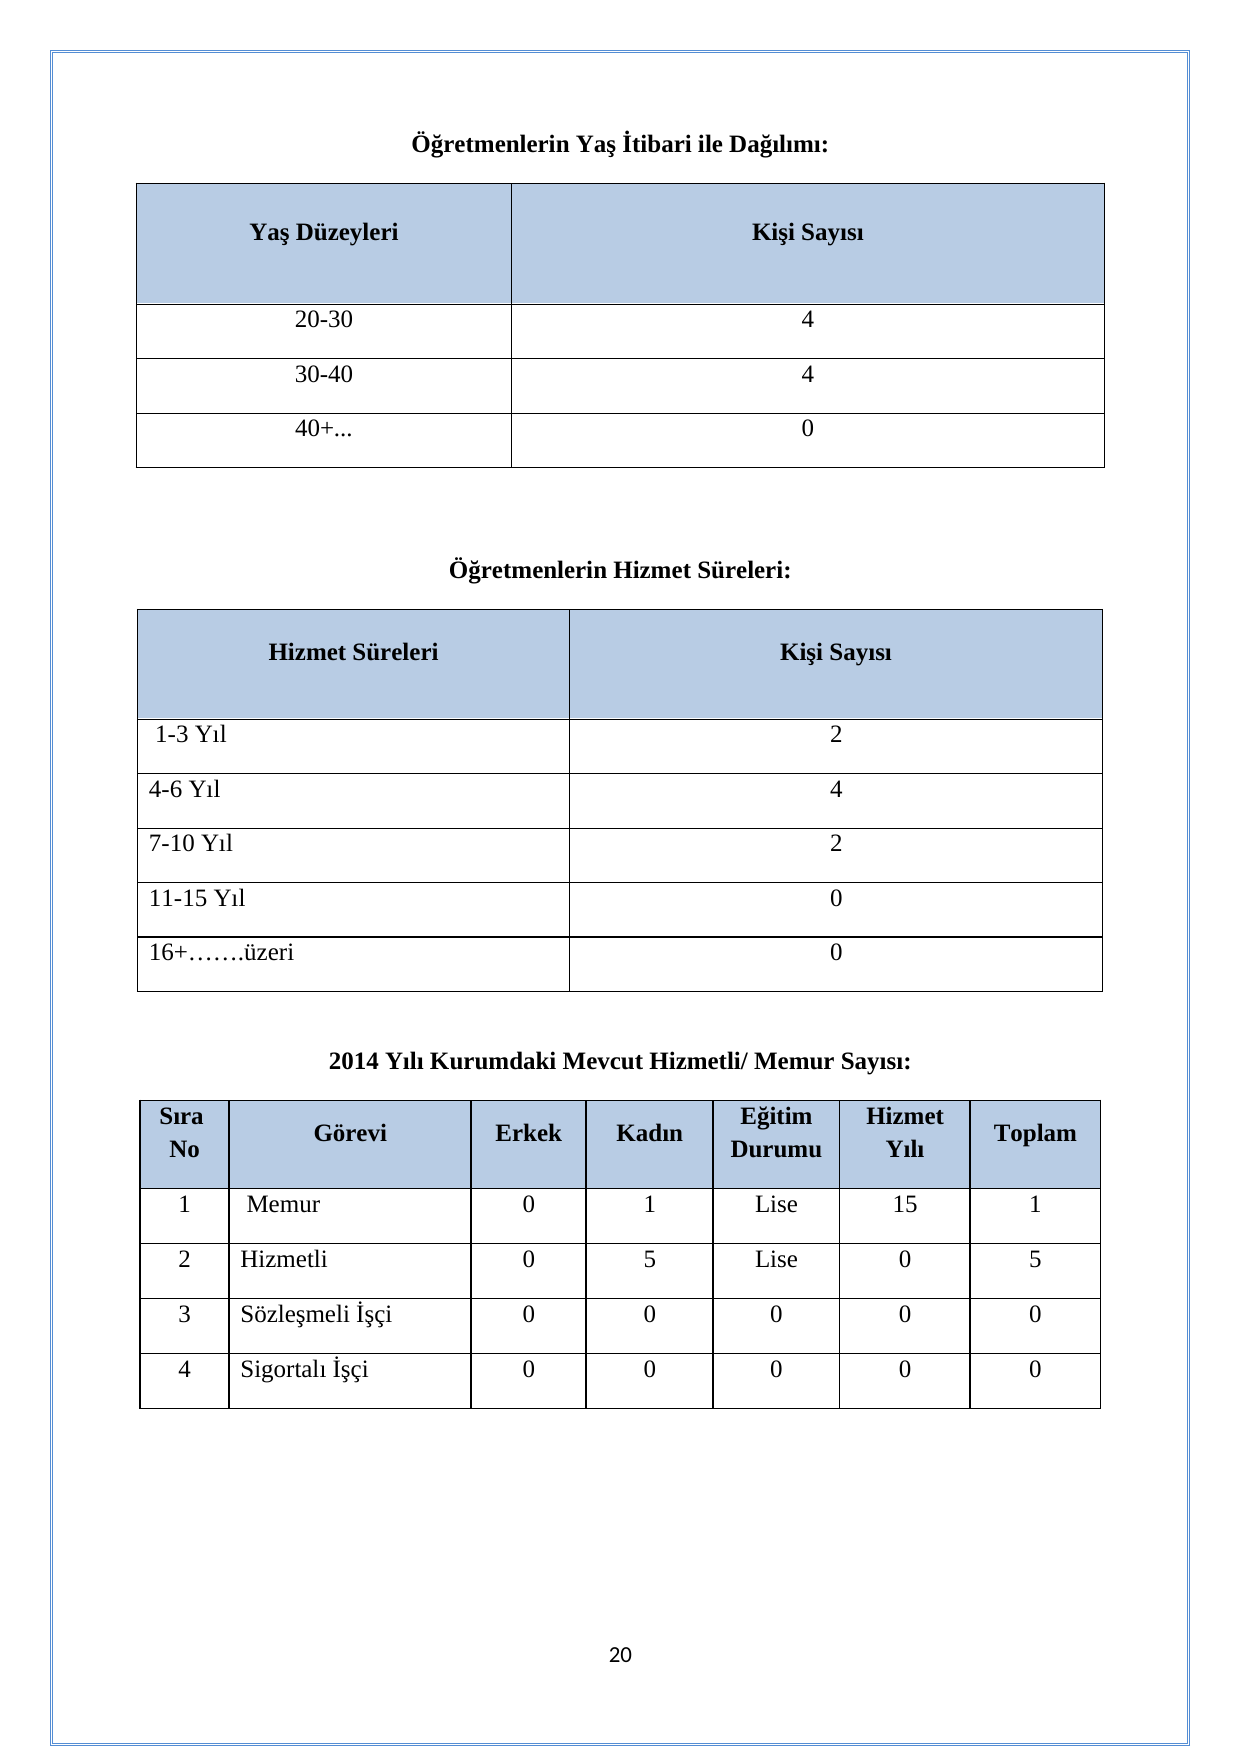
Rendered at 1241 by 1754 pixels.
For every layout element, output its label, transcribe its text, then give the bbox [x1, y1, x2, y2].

table_cell 0 [587, 1354, 712, 1408]
text Öğretmenlerin Hizmet Süreleri: [75, 555, 1165, 583]
table_cell Sözleşmeli İşçi [230, 1299, 470, 1353]
table_header Görevi [230, 1101, 470, 1188]
table_cell 20-30 [137, 305, 511, 358]
text Öğretmenlerin Yaş İtibari ile Dağılımı: [75, 129, 1165, 158]
table_cell Lise [714, 1244, 839, 1298]
table_cell 4 [141, 1354, 228, 1408]
table_cell 1 [587, 1189, 712, 1243]
table_cell 0 [472, 1189, 585, 1243]
table_cell 16+…….üzeri [138, 938, 569, 991]
table_header Toplam [971, 1101, 1100, 1188]
table_cell 4-6 Yıl [138, 774, 569, 827]
table_cell 15 [840, 1189, 969, 1243]
table_cell 7-10 Yıl [138, 829, 569, 882]
table_cell 0 [840, 1354, 969, 1408]
table_header Sıra No [141, 1101, 228, 1188]
table_cell 5 [587, 1244, 712, 1298]
table_cell Lise [714, 1189, 839, 1243]
table_cell 30-40 [137, 359, 511, 412]
table_cell 0 [971, 1354, 1100, 1408]
table_cell 0 [512, 414, 1104, 467]
table_cell Memur [230, 1189, 470, 1243]
table_cell 0 [971, 1299, 1100, 1353]
text 2014 Yılı Kurumdaki Mevcut Hizmetli/ Memur Sayısı: [75, 1046, 1165, 1074]
table_cell 0 [714, 1299, 839, 1353]
table_cell 1 [971, 1189, 1100, 1243]
table_cell 1-3 Yıl [138, 720, 569, 773]
table_cell 0 [587, 1299, 712, 1353]
table_header Erkek [472, 1101, 585, 1188]
table_cell 2 [570, 720, 1102, 773]
table_header Hizmet Yılı [840, 1101, 969, 1188]
table_header Kadın [587, 1101, 712, 1188]
table_cell 0 [472, 1244, 585, 1298]
table_cell 0 [472, 1299, 585, 1353]
table_cell 0 [570, 883, 1102, 936]
table_header Eğitim Durumu [714, 1101, 839, 1188]
table_cell 0 [840, 1299, 969, 1353]
table_cell 3 [141, 1299, 228, 1353]
table_cell 1 [141, 1189, 228, 1243]
table_cell 11-15 Yıl [138, 883, 569, 936]
table_header Hizmet Süreleri [138, 610, 569, 718]
table_cell 2 [141, 1244, 228, 1298]
table_cell 2 [570, 829, 1102, 882]
table_header Yaş Düzeyleri [137, 184, 511, 303]
table_header Kişi Sayısı [570, 610, 1102, 718]
table_cell 5 [971, 1244, 1100, 1298]
table_cell 4 [512, 305, 1104, 358]
table_cell 4 [512, 359, 1104, 412]
table_cell 0 [472, 1354, 585, 1408]
table_cell Sigortalı İşçi [230, 1354, 470, 1408]
table_cell 4 [570, 774, 1102, 827]
table_header Kişi Sayısı [512, 184, 1104, 303]
table_cell 0 [714, 1354, 839, 1408]
table_cell Hizmetli [230, 1244, 470, 1298]
table_cell 0 [840, 1244, 969, 1298]
table_cell 0 [570, 938, 1102, 991]
table_cell 40+... [137, 414, 511, 467]
